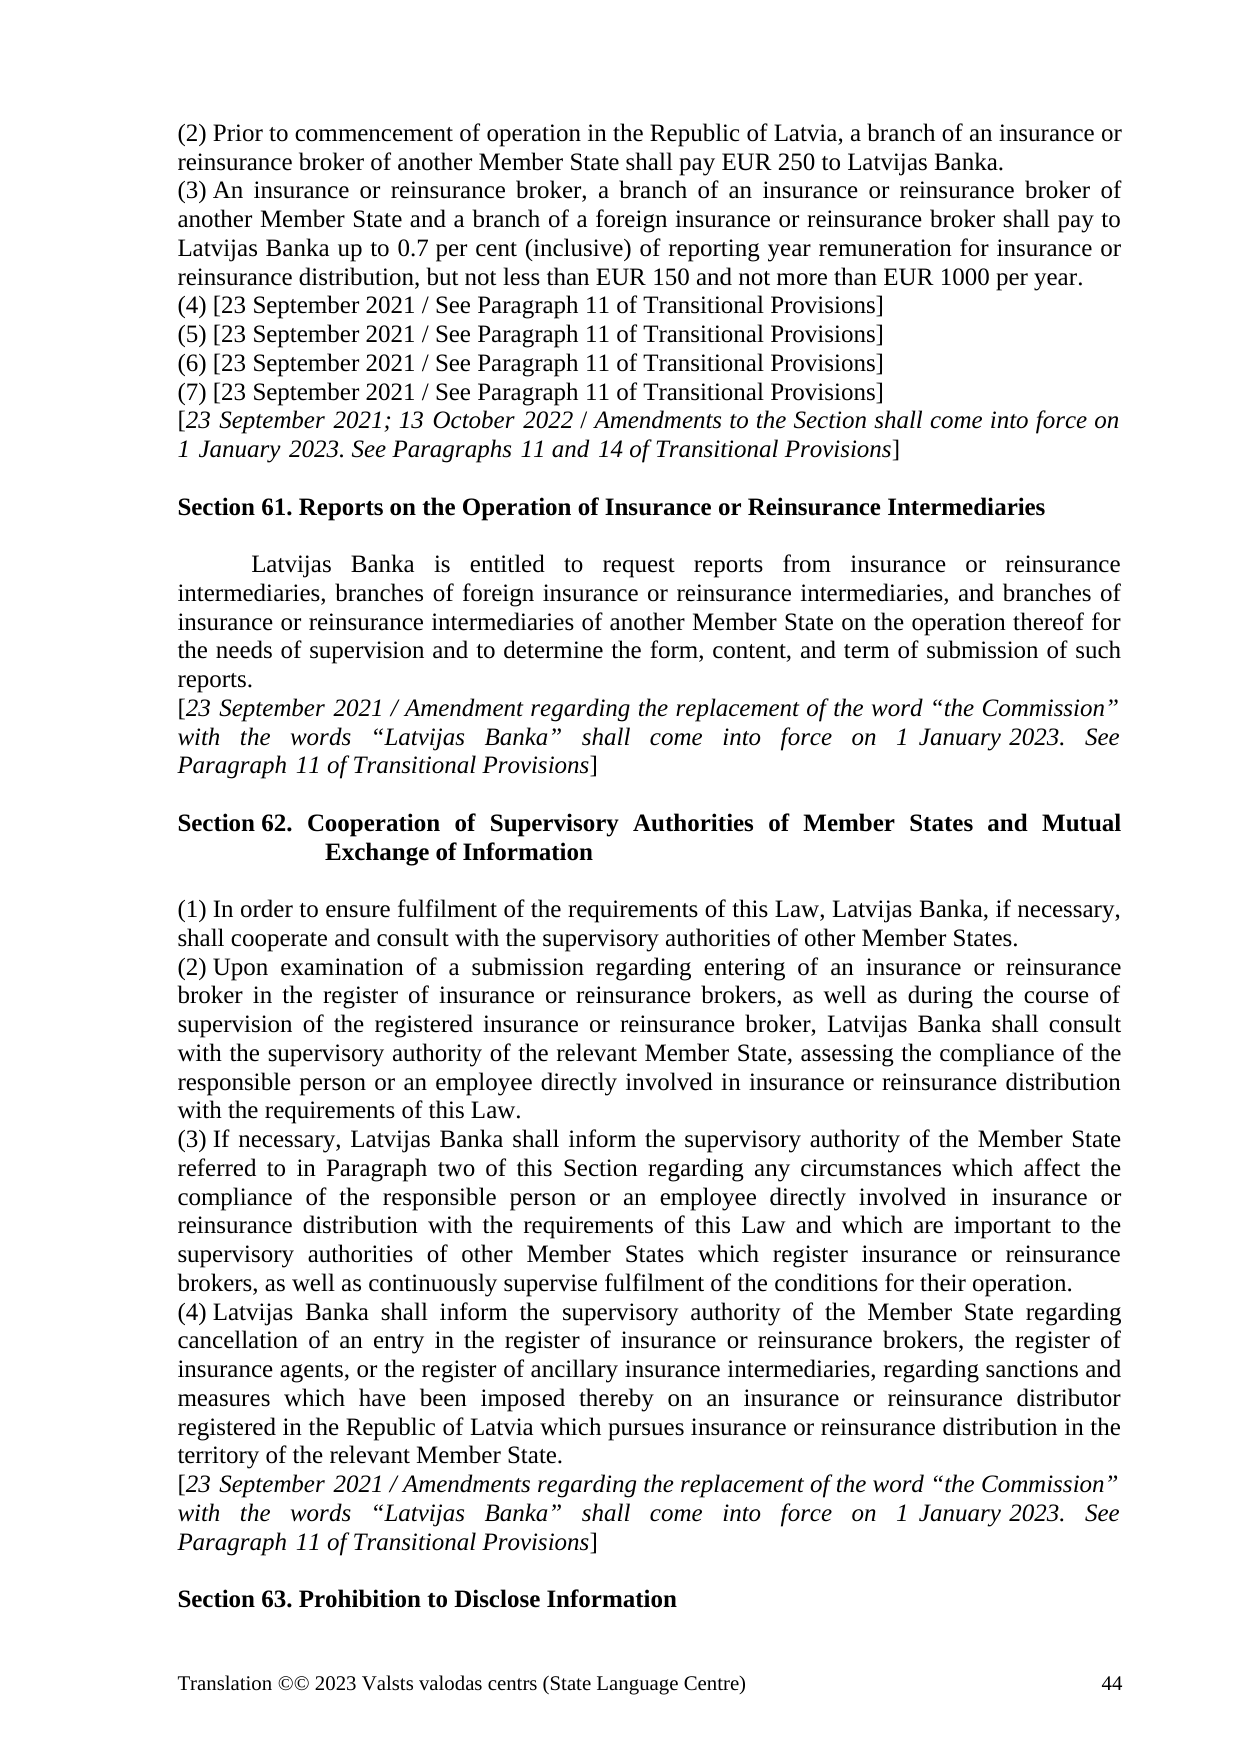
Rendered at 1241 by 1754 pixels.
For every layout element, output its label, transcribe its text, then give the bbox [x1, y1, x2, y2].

text [23 September 2021 / Amendments regarding the replacement of the word “the Commission” with the words “Latvijas Banka” shall come into force on 1 January 2023. See Paragraph 11 of Transitional Provisions] [177, 1469, 1122, 1556]
text (3) An insurance or reinsurance broker, a branch of an insurance or reinsurance broker of another Member State and a branch of a foreign insurance or reinsurance broker shall pay to Latvijas Banka up to 0.7 per cent (inclusive) of reporting year remuneration for insurance or reinsurance distribution, but not less than EUR 150 and not more than EUR 1000 per year. [177, 176, 1122, 291]
text (6) [23 September 2021 / See Paragraph 11 of Transitional Provisions] [177, 348, 1122, 377]
text Section 61. Reports on the Operation of Insurance or Reinsurance Intermediaries [177, 492, 1122, 521]
text Section 63. Prohibition to Disclose Information [177, 1584, 1122, 1613]
text (1) In order to ensure fulfilment of the requirements of this Law, Latvijas Banka, if necessary, shall cooperate and consult with the supervisory authorities of other Member States. [177, 894, 1122, 952]
text (7) [23 September 2021 / See Paragraph 11 of Transitional Provisions] [177, 377, 1122, 406]
text (2) Upon examination of a submission regarding entering of an insurance or reinsurance broker in the register of insurance or reinsurance brokers, as well as during the course of supervision of the registered insurance or reinsurance broker, Latvijas Banka shall consult with the supervisory authority of the relevant Member State, assessing the compliance of the responsible person or an employee directly involved in insurance or reinsurance distribution with the requirements of this Law. [177, 952, 1122, 1124]
text (3) If necessary, Latvijas Banka shall inform the supervisory authority of the Member State referred to in Paragraph two of this Section regarding any circumstances which affect the compliance of the responsible person or an employee directly involved in insurance or reinsurance distribution with the requirements of this Law and which are important to the supervisory authorities of other Member States which register insurance or reinsurance brokers, as well as continuously supervise fulfilment of the conditions for their operation. [177, 1124, 1122, 1297]
text (4) Latvijas Banka shall inform the supervisory authority of the Member State regarding cancellation of an entry in the register of insurance or reinsurance brokers, the register of insurance agents, or the register of ancillary insurance intermediaries, regarding sanctions and measures which have been imposed thereby on an insurance or reinsurance distributor registered in the Republic of Latvia which pursues insurance or reinsurance distribution in the territory of the relevant Member State. [177, 1297, 1122, 1469]
text Section 62. Cooperation of Supervisory Authorities of Member States and Mutual Exchange of Information [177, 808, 1122, 866]
text (5) [23 September 2021 / See Paragraph 11 of Transitional Provisions] [177, 319, 1122, 348]
text [23 September 2021; 13 October 2022 / Amendments to the Section shall come into force on 1 January 2023. See Paragraphs 11 and 14 of Transitional Provisions] [177, 406, 1122, 463]
text Latvijas Banka is entitled to request reports from insurance or reinsurance intermediaries, branches of foreign insurance or reinsurance intermediaries, and branches of insurance or reinsurance intermediaries of another Member State on the operation thereof for the needs of supervision and to determine the form, content, and term of submission of such reports. [177, 549, 1122, 693]
text (4) [23 September 2021 / See Paragraph 11 of Transitional Provisions] [177, 291, 1122, 319]
text (2) Prior to commencement of operation in the Republic of Latvia, a branch of an insurance or reinsurance broker of another Member State shall pay EUR 250 to Latvijas Banka. [177, 118, 1122, 176]
text [23 September 2021 / Amendment regarding the replacement of the word “the Commission” with the words “Latvijas Banka” shall come into force on 1 January 2023. See Paragraph 11 of Transitional Provisions] [177, 693, 1122, 779]
